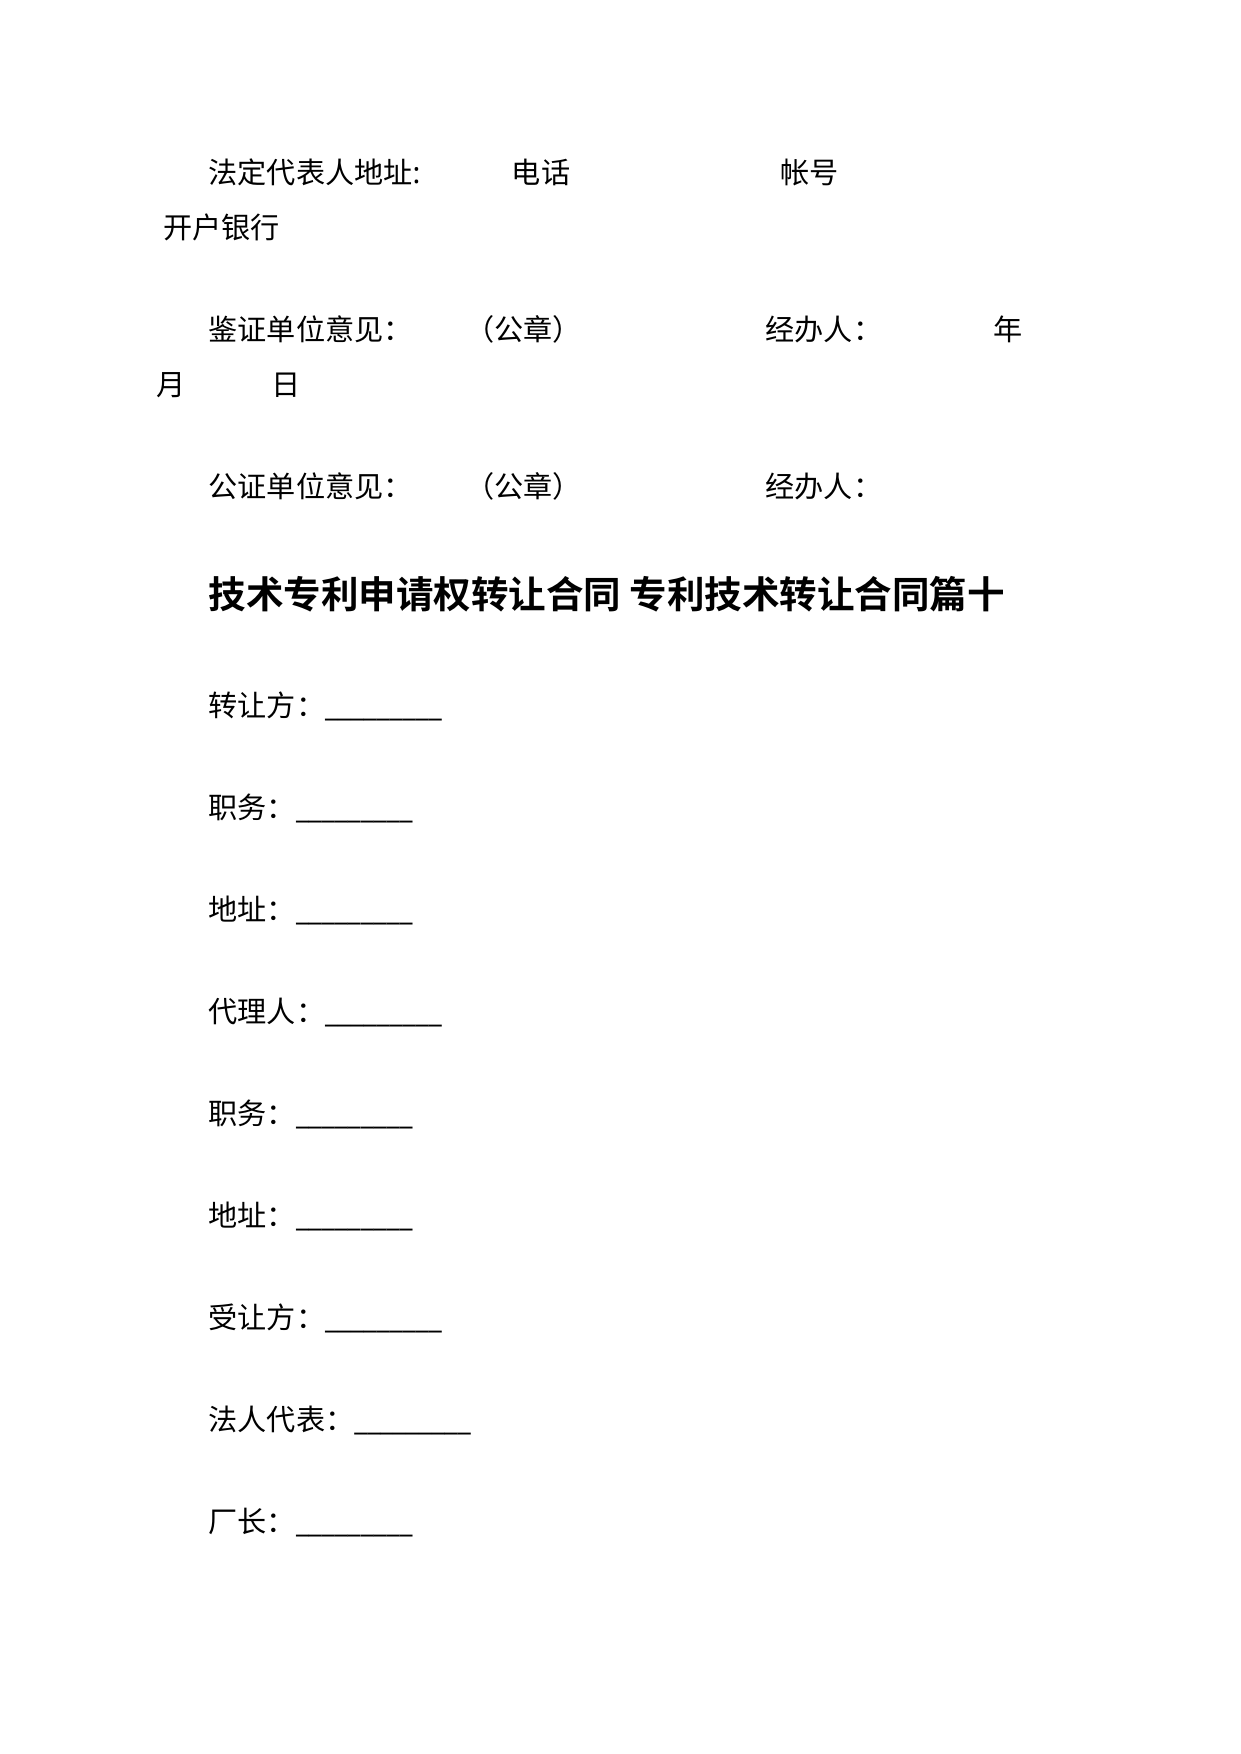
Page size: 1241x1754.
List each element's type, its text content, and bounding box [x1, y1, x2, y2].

text 转让方：_________ [150, 683, 1090, 725]
text 受让方：_________ [150, 1294, 1090, 1337]
text 鉴证单位意见： （公章） 经办人： 年 月 日 [150, 307, 1090, 404]
text 职务：_________ [150, 784, 1090, 827]
text 地址：_________ [150, 1192, 1090, 1235]
text 技术专利申请权转让合同 专利技术转让合同篇十 [150, 565, 1090, 619]
text 地址：_________ [150, 887, 1090, 929]
text 职务：_________ [150, 1091, 1090, 1133]
text 厂长：_________ [150, 1498, 1090, 1541]
text 公证单位意见： （公章） 经办人： [150, 463, 1090, 506]
text 法定代表人地址: 电话 帐号 开户银行 [150, 150, 1090, 247]
text 代理人：_________ [150, 988, 1090, 1031]
text 法人代表：_________ [150, 1396, 1090, 1439]
